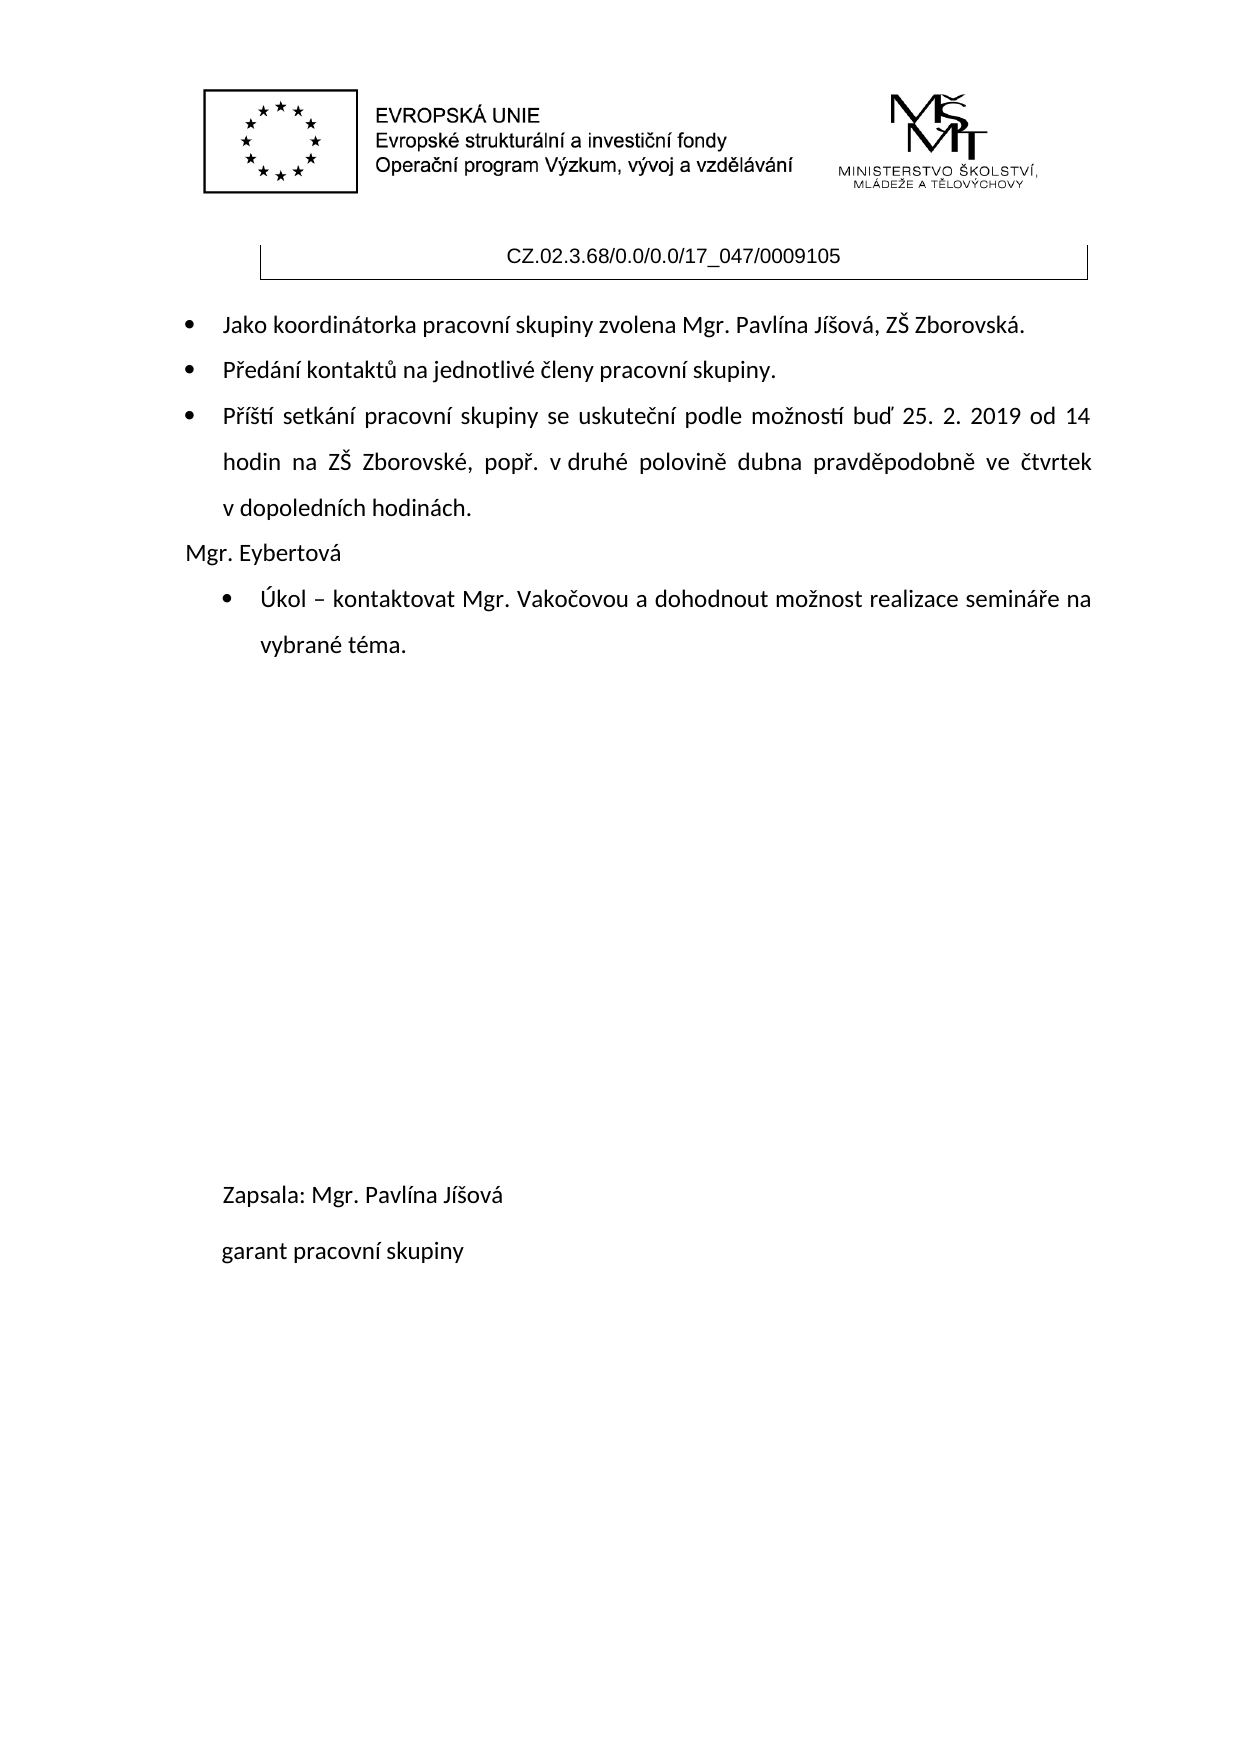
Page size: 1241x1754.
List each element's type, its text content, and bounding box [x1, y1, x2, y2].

list Úkol – kontaktovat Mgr. Vakočovou a dohodnout možnost realizace semináře na vybrané téma. [223, 583, 1093, 659]
text Mgr. Eybertová [185, 537, 1093, 568]
text Zapsala: Mgr. Pavlína Jíšová [223, 1179, 1093, 1210]
list Předání kontaktů na jednotlivé členy pracovní skupiny. [185, 354, 1093, 385]
picture [152, 37, 1089, 245]
list Příští setkání pracovní skupiny se uskuteční podle možností buď 25. 2. 2019 od 14 hodin na ZŠ Zborovské, popř. v druhé polovině dubna pravděpodobně ve čtvrtek v dopoledních hodinách. [185, 400, 1093, 522]
text garant pracovní skupiny [148, 1235, 1093, 1266]
list Jako koordinátorka pracovní skupiny zvolena Mgr. Pavlína Jíšová, ZŠ Zborovská. [185, 309, 1093, 339]
